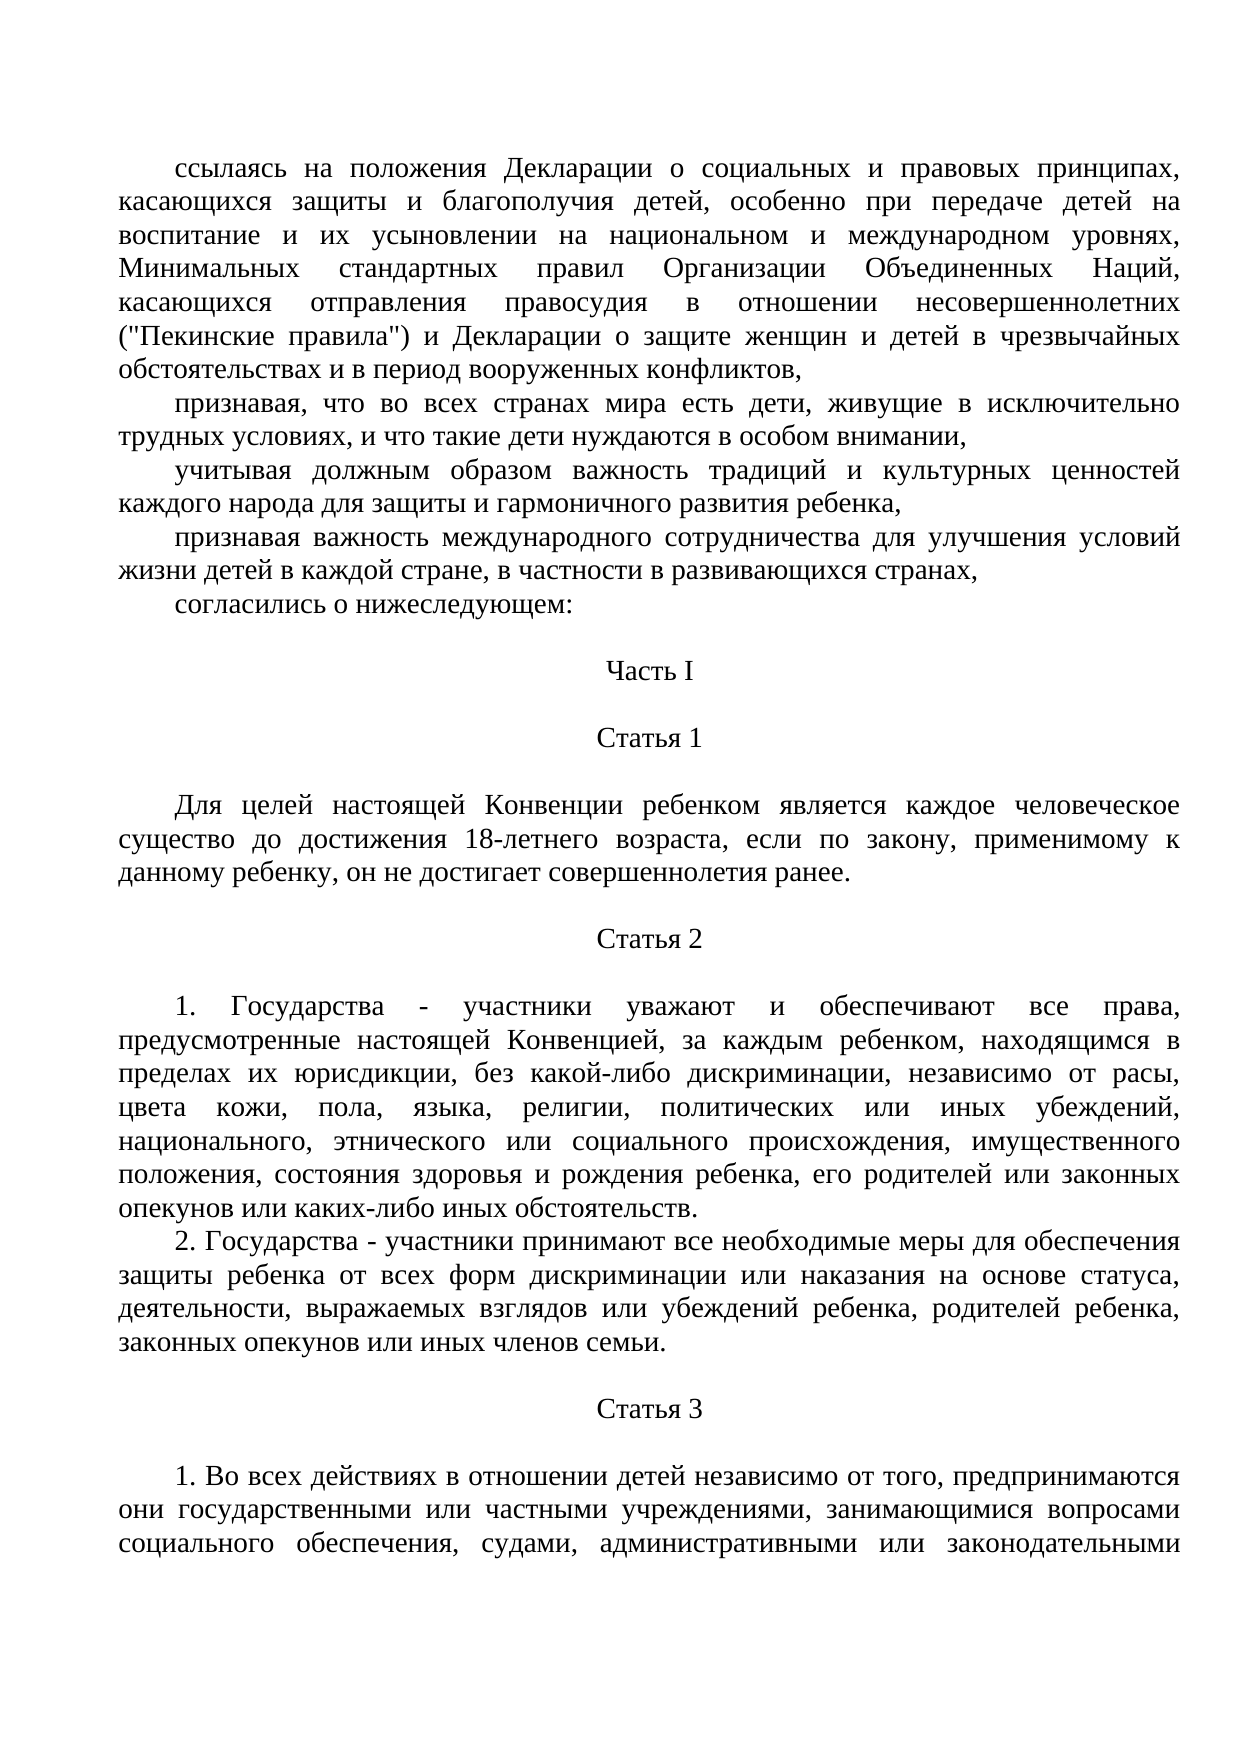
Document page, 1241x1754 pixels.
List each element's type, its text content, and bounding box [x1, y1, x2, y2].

text 1. Государства - участники уважают и обеспечивают все права, предусмотренные настоящей Конвенцией, за каждым ребенком, находящимся в пределах их юрисдикции, без какой-либо дискриминации, независимо от расы, цвета кожи, пола, языка, религии, политических или иных убеждений, национального, этнического или социального происхождения, имущественного положения, состояния здоровья и рождения ребенка, его родителей или законных опекунов или каких-либо иных обстоятельств. [118, 988, 1181, 1223]
text ссылаясь на положения Декларации о социальных и правовых принципах, касающихся защиты и благополучия детей, особенно при передаче детей на воспитание и их усыновлении на национальном и международном уровнях, Минимальных стандартных правил Организации Объединенных Наций, касающихся отправления правосудия в отношении несовершеннолетних ("Пекинские правила") и Декларации о защите женщин и детей в чрезвычайных обстоятельствах и в период вооруженных конфликтов, [118, 150, 1181, 385]
text согласились о нижеследующем: [118, 586, 1181, 619]
text Часть I [118, 653, 1181, 687]
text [118, 1458, 1181, 1559]
text признавая важность международного сотрудничества для улучшения условий жизни детей в каждой стране, в частности в развивающихся странах, [118, 519, 1181, 586]
text Статья 1 [118, 720, 1181, 754]
text признавая, что во всех странах мира есть дети, живущие в исключительно трудных условиях, и что такие дети нуждаются в особом внимании, [118, 385, 1181, 452]
text 2. Государства - участники принимают все необходимые меры для обеспечения защиты ребенка от всех форм дискриминации или наказания на основе статуса, деятельности, выражаемых взглядов или убеждений ребенка, родителей ребенка, законных опекунов или иных членов семьи. [118, 1223, 1181, 1357]
text учитывая должным образом важность традиций и культурных ценностей каждого народа для защиты и гармоничного развития ребенка, [118, 452, 1181, 519]
text Для целей настоящей Конвенции ребенком является каждое человеческое существо до достижения 18-летнего возраста, если по закону, применимому к данному ребенку, он не достигает совершеннолетия ранее. [118, 787, 1181, 888]
text Статья 2 [118, 921, 1181, 955]
text Статья 3 [118, 1391, 1181, 1424]
